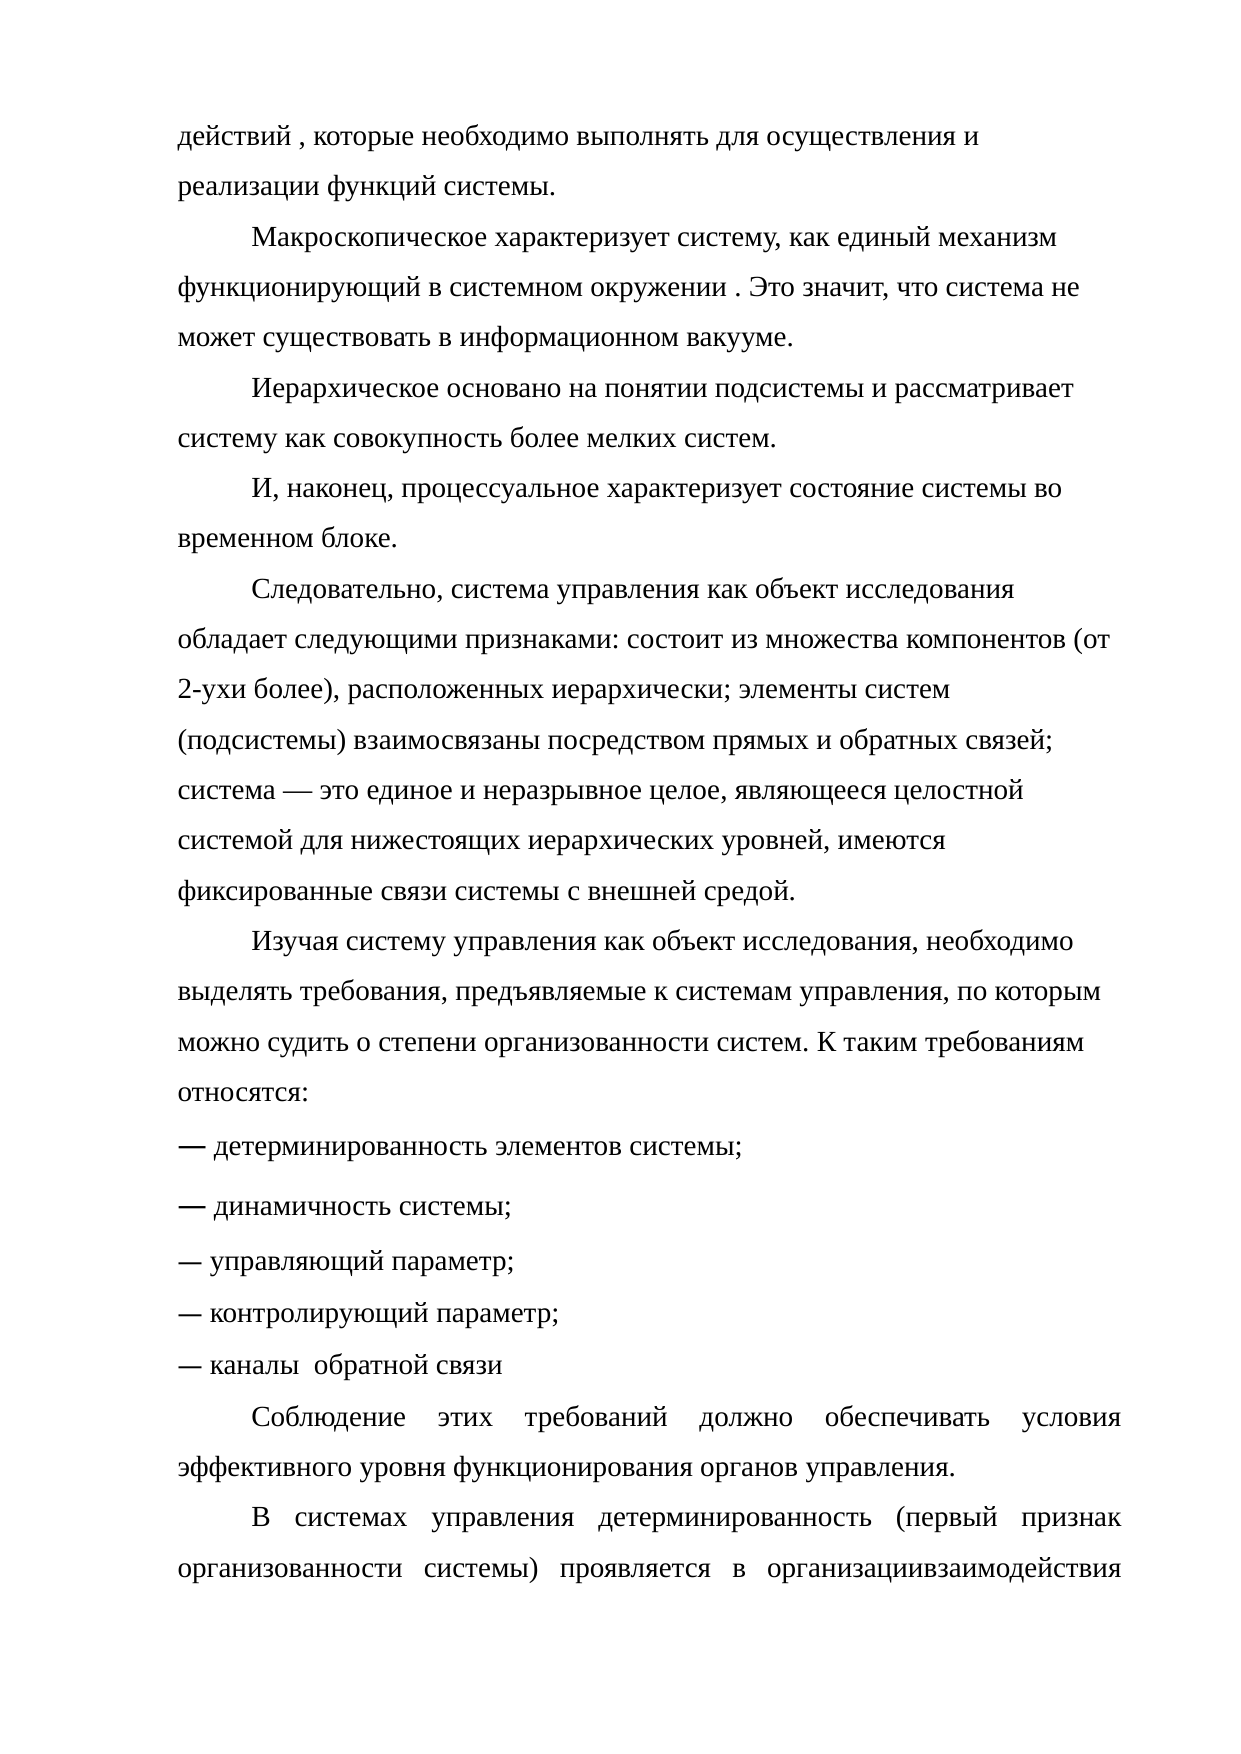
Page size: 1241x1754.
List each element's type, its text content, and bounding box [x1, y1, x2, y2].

list динамичность системы; [177, 1184, 1122, 1223]
list управляющий параметр; [177, 1243, 1122, 1278]
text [177, 1499, 1122, 1583]
text Следовательно, система управления как объект исследования обладает следующими признаками: состоит из множества компонентов (от 2-ухи более), расположенных иерархически; элементы систем (подсистемы) взаимосвязаны посредством прямых и обратных связей; система — это единое и неразрывное целое, являющееся целостной системой для нижестоящих иерархических уровней, имеются фиксированные связи системы с внешней средой. [177, 571, 1122, 906]
list контролирующий параметр; [177, 1295, 1122, 1330]
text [177, 118, 1122, 202]
text Иерархическое основано на понятии подсистемы и рассматривает систему как совокупность более мелких систем. [177, 370, 1122, 453]
list детерминированность элементов системы; [177, 1124, 1122, 1164]
text Изучая систему управления как объект исследования, необходимо выделять требования, предъявляемые к системам управления, по которым можно судить о степени организованности систем. К таким требованиям относятся: [177, 923, 1122, 1108]
text Макроскопическое характеризует систему, как единый механизм функционирующий в системном окружении . Это значит, что система не может существовать в информационном вакууме. [177, 219, 1122, 353]
text Соблюдение этих требований должно обеспечивать условия эффективного уровня функционирования органов управления. [177, 1399, 1122, 1483]
list каналы обратной связи [177, 1347, 1122, 1382]
text И, наконец, процессуальное характеризует состояние системы во временном блоке. [177, 470, 1122, 554]
